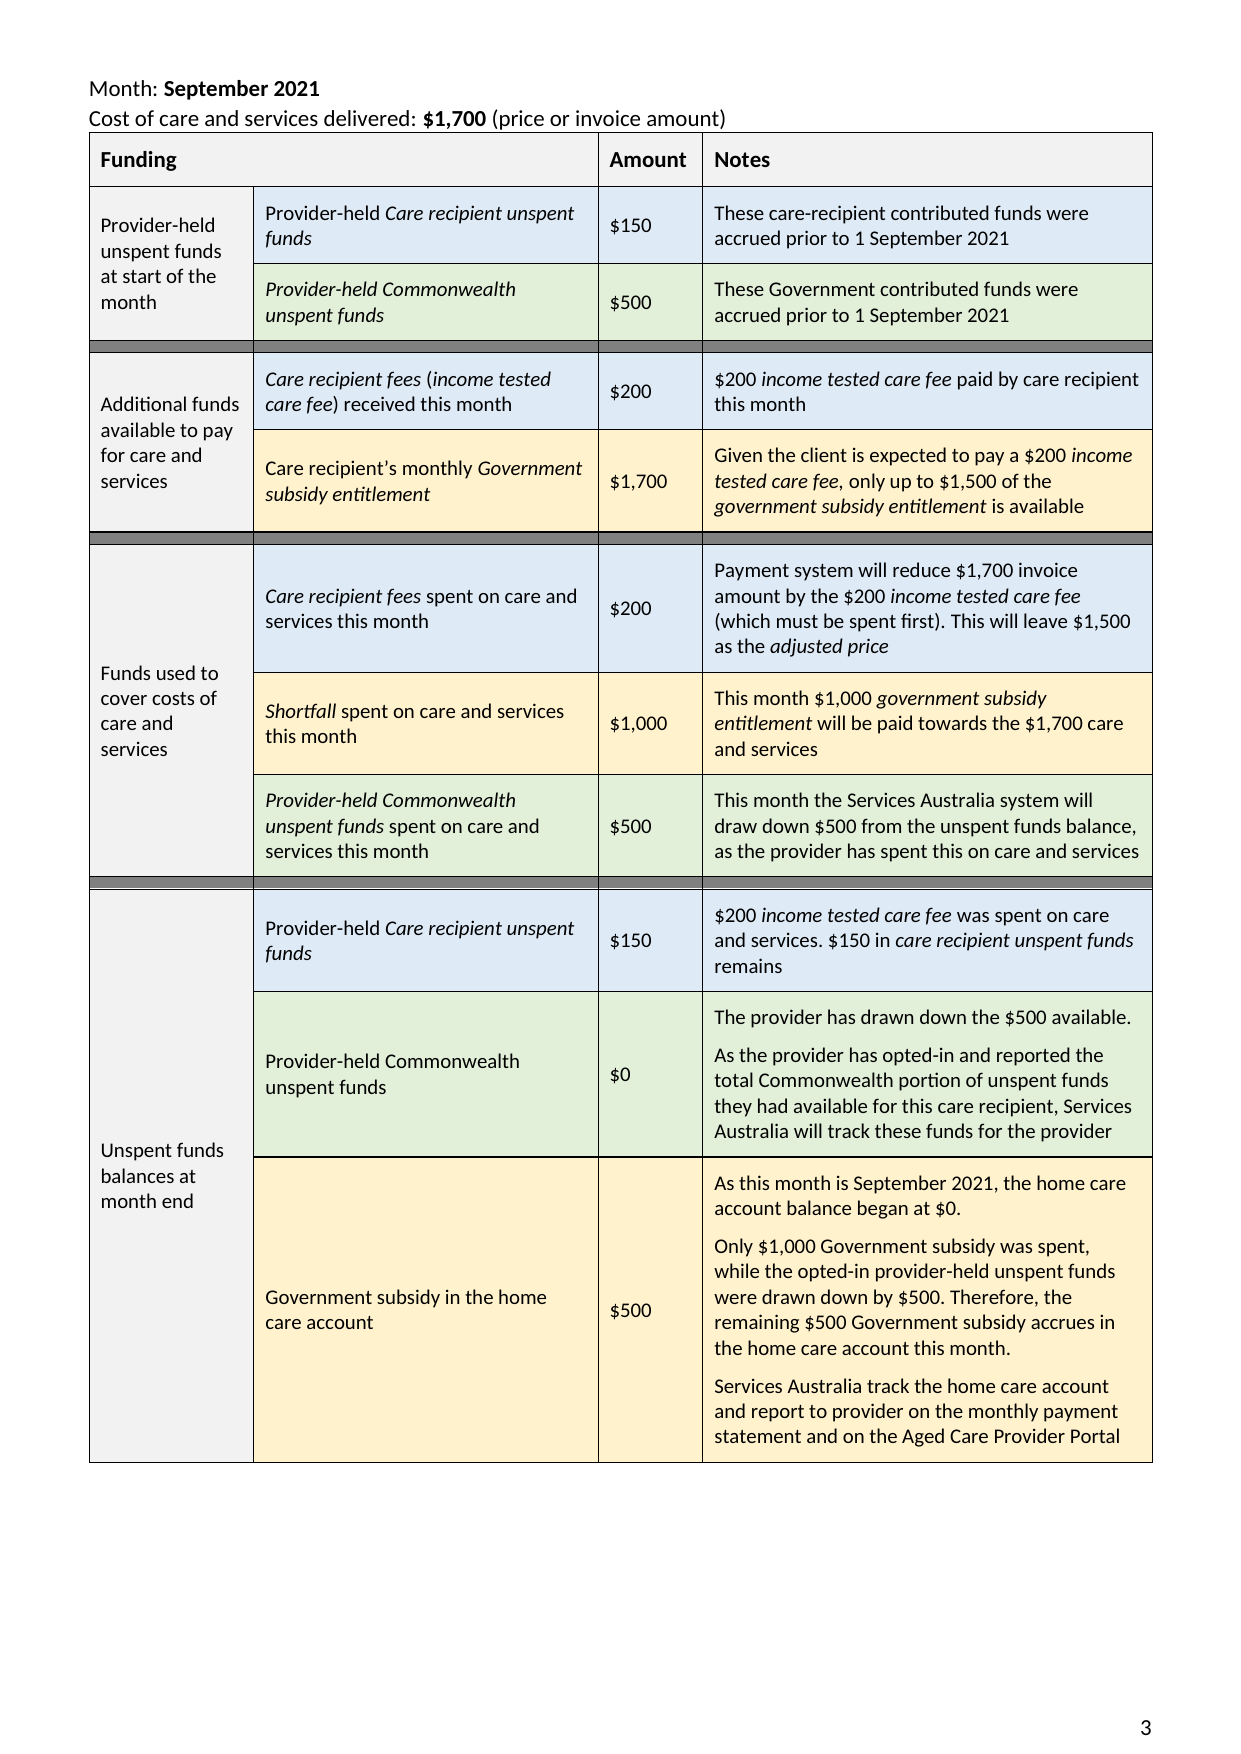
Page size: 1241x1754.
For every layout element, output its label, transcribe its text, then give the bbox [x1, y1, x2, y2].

table_cell [90, 341, 253, 352]
table_cell $1,000 [599, 673, 702, 774]
table_cell This month the Services Australia system will draw down $500 from the unspent funds balance, as the provider has spent this on care and services [703, 775, 1152, 876]
table_cell [254, 341, 598, 352]
table_cell This month $1,000 government subsidy entitlement will be paid towards the $1,700 care and services [703, 673, 1152, 774]
table_cell Additional funds available to pay for care and services [90, 353, 253, 531]
table_cell Care recipient fees (income tested care fee) received this month [254, 353, 598, 429]
table_cell Shortfall spent on care and services this month [254, 673, 598, 774]
table_cell $200 [599, 353, 702, 429]
table_header Amount [599, 133, 702, 186]
table_cell Provider-held Care recipient unspent funds [254, 890, 598, 991]
table_cell [254, 877, 598, 888]
table_cell As this month is September 2021, the home care account balance began at $0. Only $1,000 Government subsidy was spent, while the opted-in provider-held unspent funds were drawn down by $500. Therefore, the remaining $500 Government subsidy accrues in the home care account this month. Services Australia track the home care account and report to provider on the monthly payment statement and on the Aged Care Provider Portal [703, 1158, 1152, 1462]
table_cell $200 [599, 545, 702, 672]
table_cell Provider-held Commonwealth unspent funds [254, 264, 598, 340]
table_cell Provider-held Commonwealth unspent funds spent on care and services this month [254, 775, 598, 876]
table_cell $0 [599, 992, 702, 1156]
table_cell [599, 341, 702, 352]
table_cell Funds used to cover costs of care and services [90, 545, 253, 876]
table_cell Provider-held Care recipient unspent funds [254, 187, 598, 263]
table_cell $500 [599, 1158, 702, 1462]
table_cell Payment system will reduce $1,700 invoice amount by the $200 income tested care fee (which must be spent first). This will leave $1,500 as the adjusted price [703, 545, 1152, 672]
table_header Funding [90, 133, 598, 186]
table_cell [599, 877, 702, 888]
table_cell [703, 877, 1152, 888]
table_cell [599, 533, 702, 544]
table_cell $150 [599, 890, 702, 991]
table_cell Care recipient fees spent on care and services this month [254, 545, 598, 672]
text Cost of care and services delivered: $1,700 (price or invoice amount) [89, 104, 1152, 132]
table_cell $200 income tested care fee was spent on care and services. $150 in care recipient unspent funds remains [703, 890, 1152, 991]
table_cell [703, 341, 1152, 352]
table_cell Care recipient’s monthly Government subsidy entitlement [254, 430, 598, 531]
table_cell Provider-held Commonwealth unspent funds [254, 992, 598, 1156]
table_cell $150 [599, 187, 702, 263]
table_header Notes [703, 133, 1152, 186]
table_cell [90, 533, 253, 544]
table_cell These Government contributed funds were accrued prior to 1 September 2021 [703, 264, 1152, 340]
table_cell Provider-held unspent funds at start of the month [90, 187, 253, 340]
table_cell Given the client is expected to pay a $200 income tested care fee, only up to $1,500 of the government subsidy entitlement is available [703, 430, 1152, 531]
table_cell [90, 877, 253, 888]
table_cell [254, 533, 598, 544]
table_cell Unspent funds balances at month end [90, 890, 253, 1462]
text Month: September 2021 [89, 74, 1152, 102]
table_cell The provider has drawn down the $500 available. As the provider has opted-in and reported the total Commonwealth portion of unspent funds they had available for this care recipient, Services Australia will track these funds for the provider [703, 992, 1152, 1156]
table_cell $200 income tested care fee paid by care recipient this month [703, 353, 1152, 429]
table_cell Government subsidy in the home care account [254, 1158, 598, 1462]
table_cell $500 [599, 775, 702, 876]
table_cell $1,700 [599, 430, 702, 531]
table_cell These care-recipient contributed funds were accrued prior to 1 September 2021 [703, 187, 1152, 263]
table_cell [703, 533, 1152, 544]
table_cell $500 [599, 264, 702, 340]
